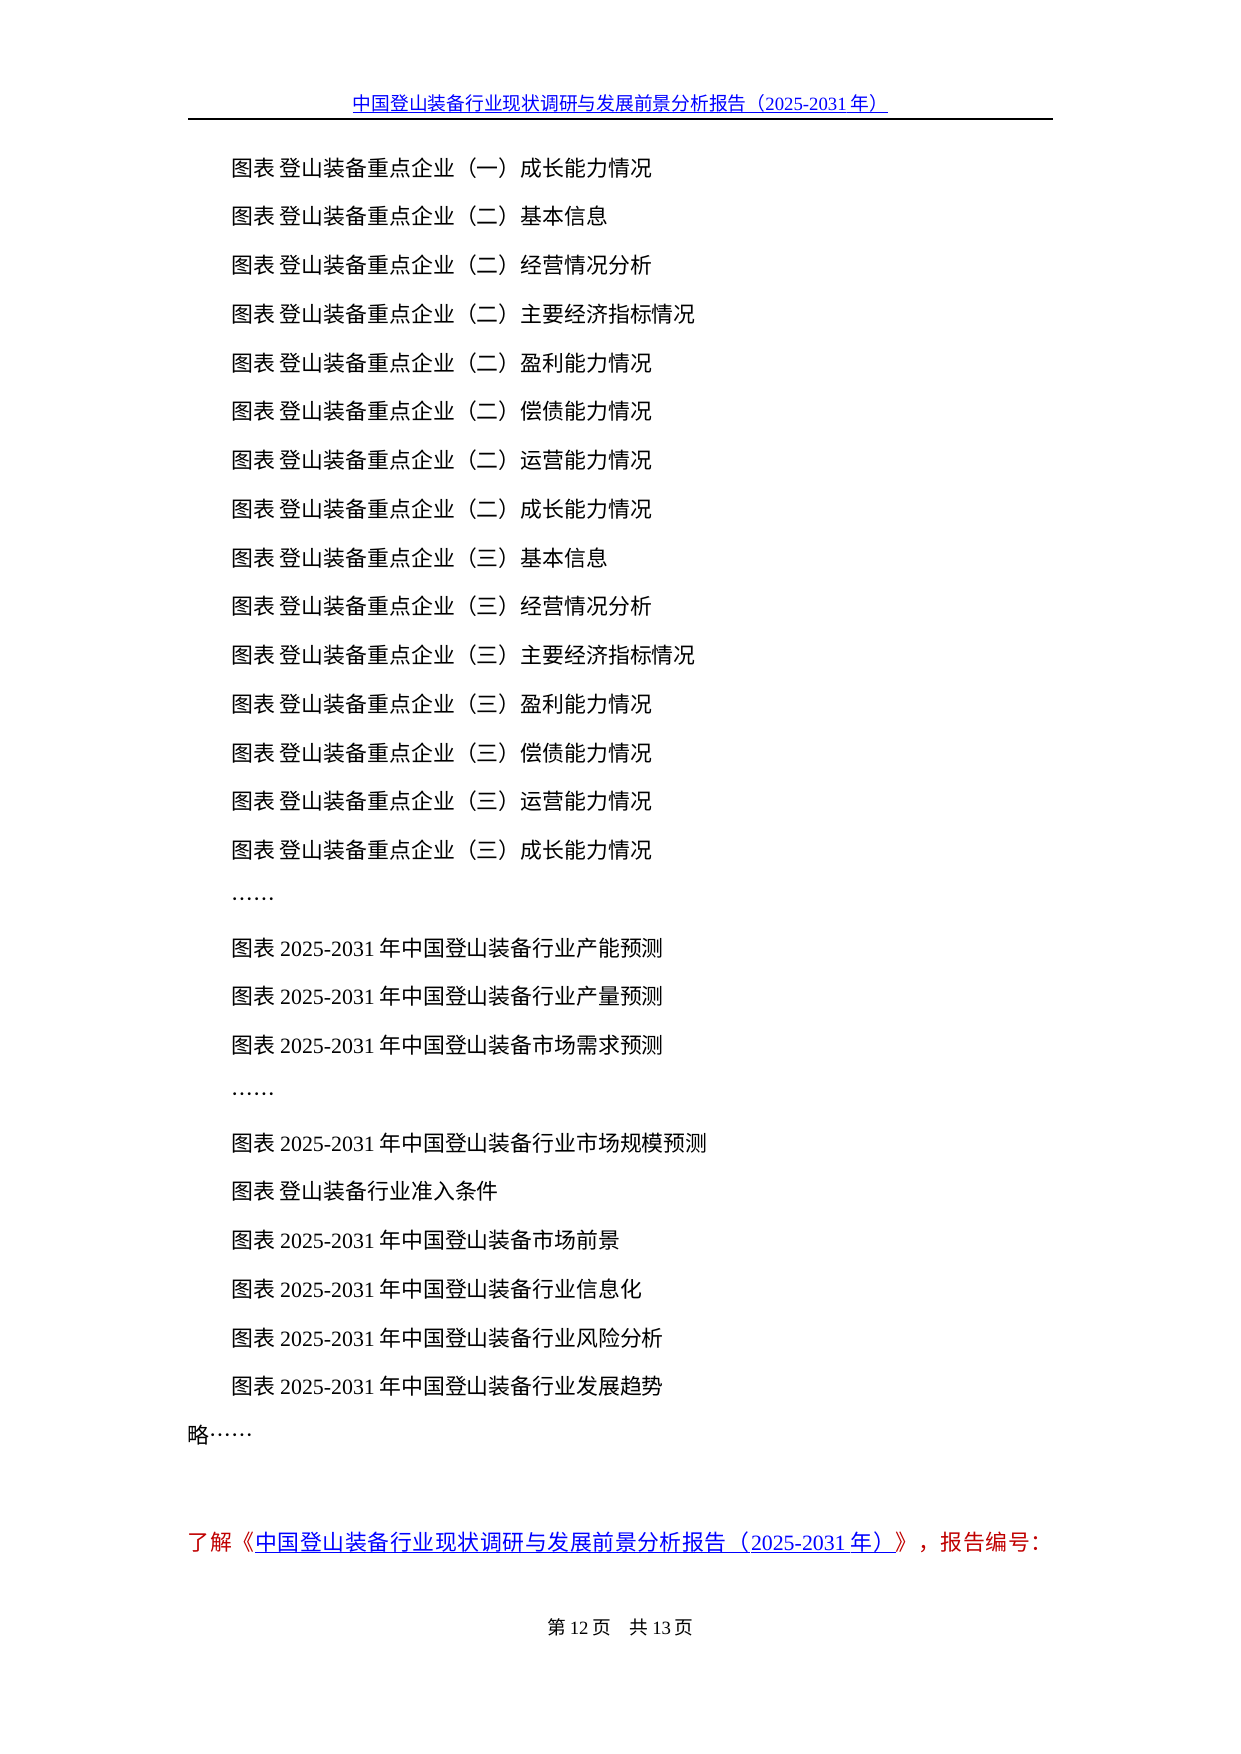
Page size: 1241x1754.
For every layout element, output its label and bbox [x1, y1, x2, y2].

text [187, 1524, 1053, 1557]
text [187, 150, 1053, 1450]
